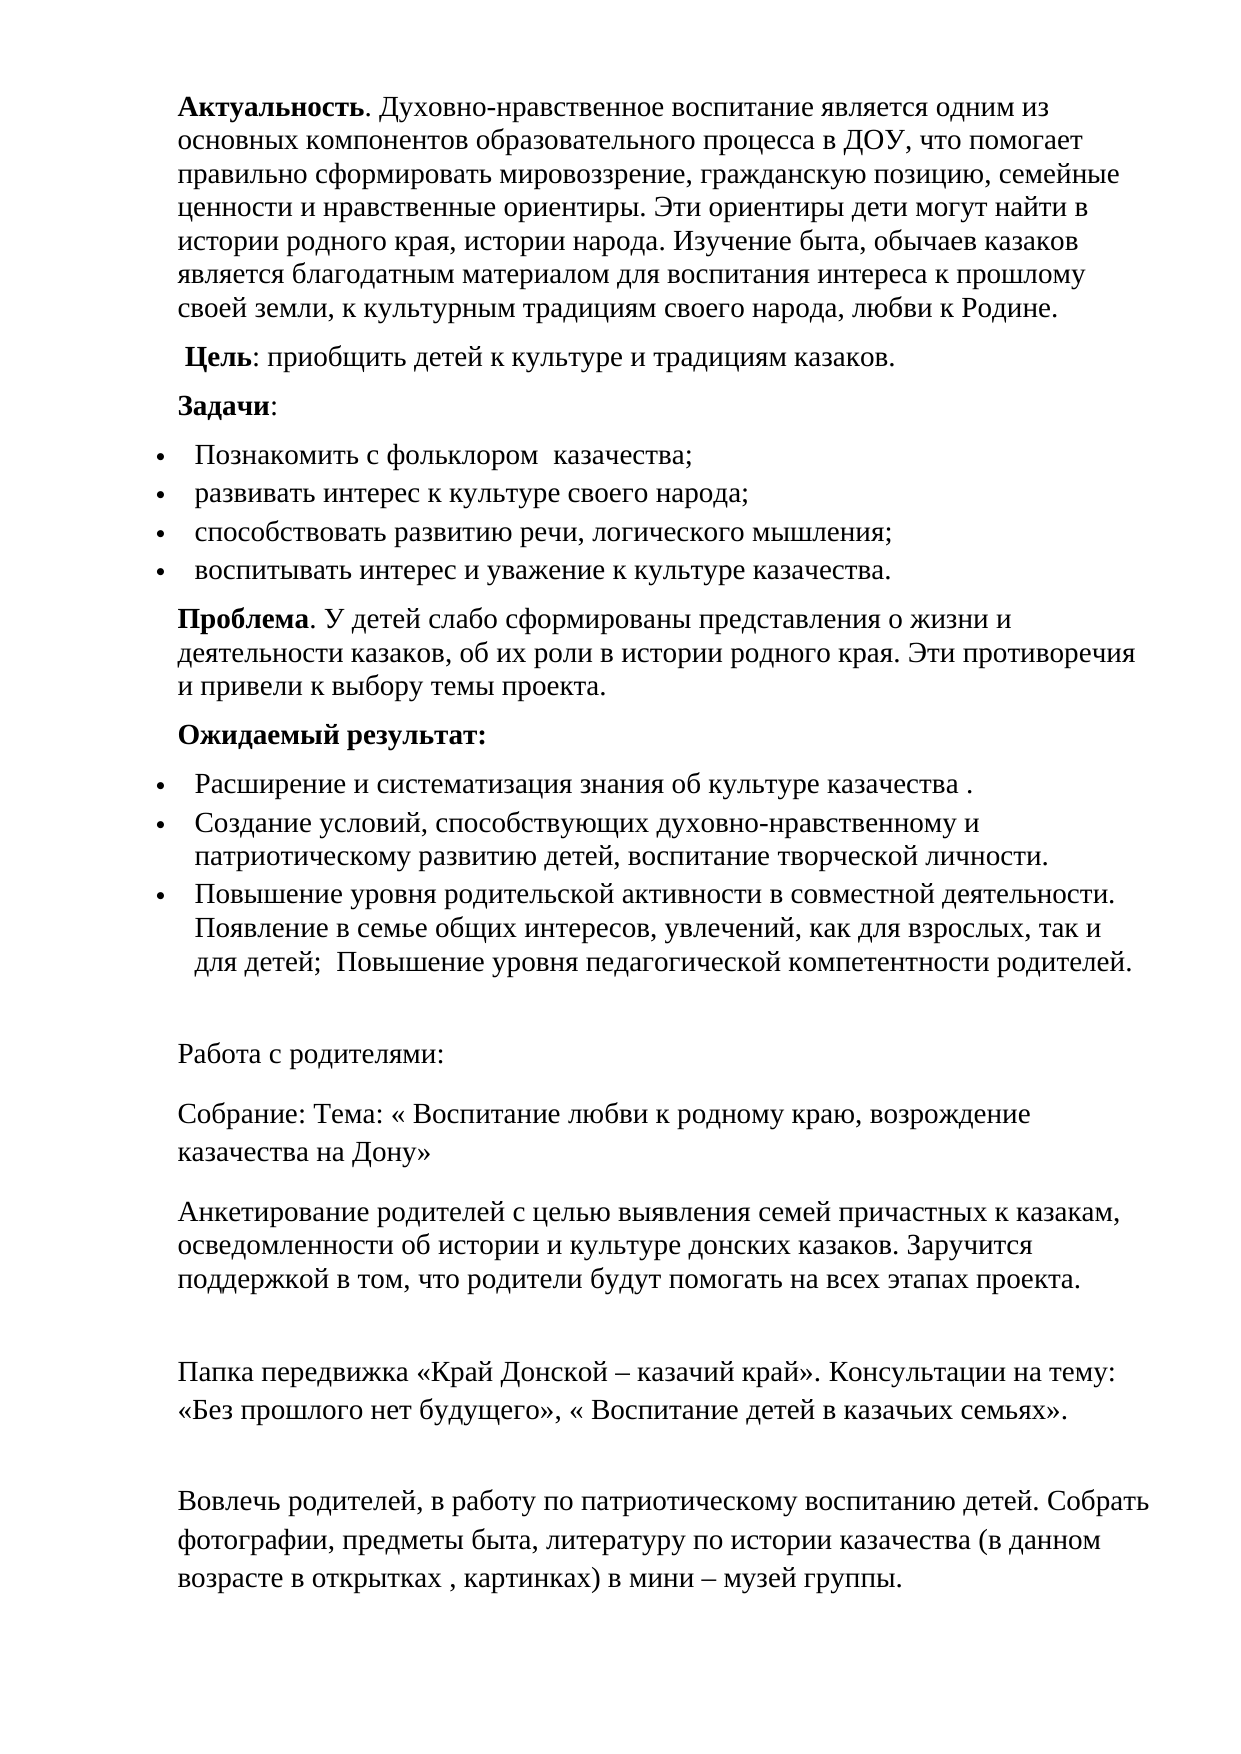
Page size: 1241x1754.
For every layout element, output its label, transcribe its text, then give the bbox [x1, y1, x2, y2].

list способствовать развитию речи, логического мышления; [157, 514, 1152, 547]
text Папка передвижка «Край Донской – казачий край». Консультации на тему: «Без прошлого нет будущего», « Воспитание детей в казачьих семьях». [177, 1354, 1152, 1458]
text Актуальность. Духовно-нравственное воспитание является одним из основных компонентов образовательного процесса в ДОУ, что помогает правильно сформировать мировоззрение, гражданскую позицию, семейные ценности и нравственные ориентиры. Эти ориентиры дети могут найти в истории родного края, истории народа. Изучение быта, обычаев казаков является благодатным материалом для воспитания интереса к прошлому своей земли, к культурным традициям своего народа, любви к Родине. [177, 89, 1152, 323]
list Познакомить с фольклором казачества; [157, 437, 1152, 471]
list воспитывать интерес и уважение к культуре казачества. [157, 552, 1152, 586]
list Повышение уровня родительской активности в совместной деятельности. Появление в семье общих интересов, увлечений, как для взрослых, так и для детей; Повышение уровня педагогической компетентности родителей. [157, 877, 1152, 977]
text Вовлечь родителей, в работу по патриотическому воспитанию детей. Собрать фотографии, предметы быта, литературу по истории казачества (в данном возрасте в открытках , картинках) в мини – музей группы. [177, 1483, 1152, 1594]
list Расширение и систематизация знания об культуре казачества . [157, 767, 1152, 800]
list развивать интерес к культуре своего народа; [157, 476, 1152, 509]
list Создание условий, способствующих духовно-нравственному и патриотическому развитию детей, воспитание творческой личности. [157, 805, 1152, 872]
text Цель: приобщить детей к культуре и традициям казаков. [177, 339, 1152, 373]
text Собрание: Тема: « Воспитание любви к родному краю, возрождение казачества на Дону» [177, 1096, 1152, 1168]
text Работа с родителями: [177, 1037, 1152, 1070]
text Проблема. У детей слабо сформированы представления о жизни и деятельности казаков, об их роли в истории родного края. Эти противоречия и привели к выбору темы проекта. [177, 601, 1152, 702]
text Анкетирование родителей с целью выявления семей причастных к казакам, осведомленности об истории и культуре донских казаков. Заручится поддержкой в том, что родители будут помогать на всех этапах проекта. [177, 1194, 1152, 1294]
text Задачи: [177, 388, 1152, 422]
text Ожидаемый результат: [177, 717, 1152, 751]
